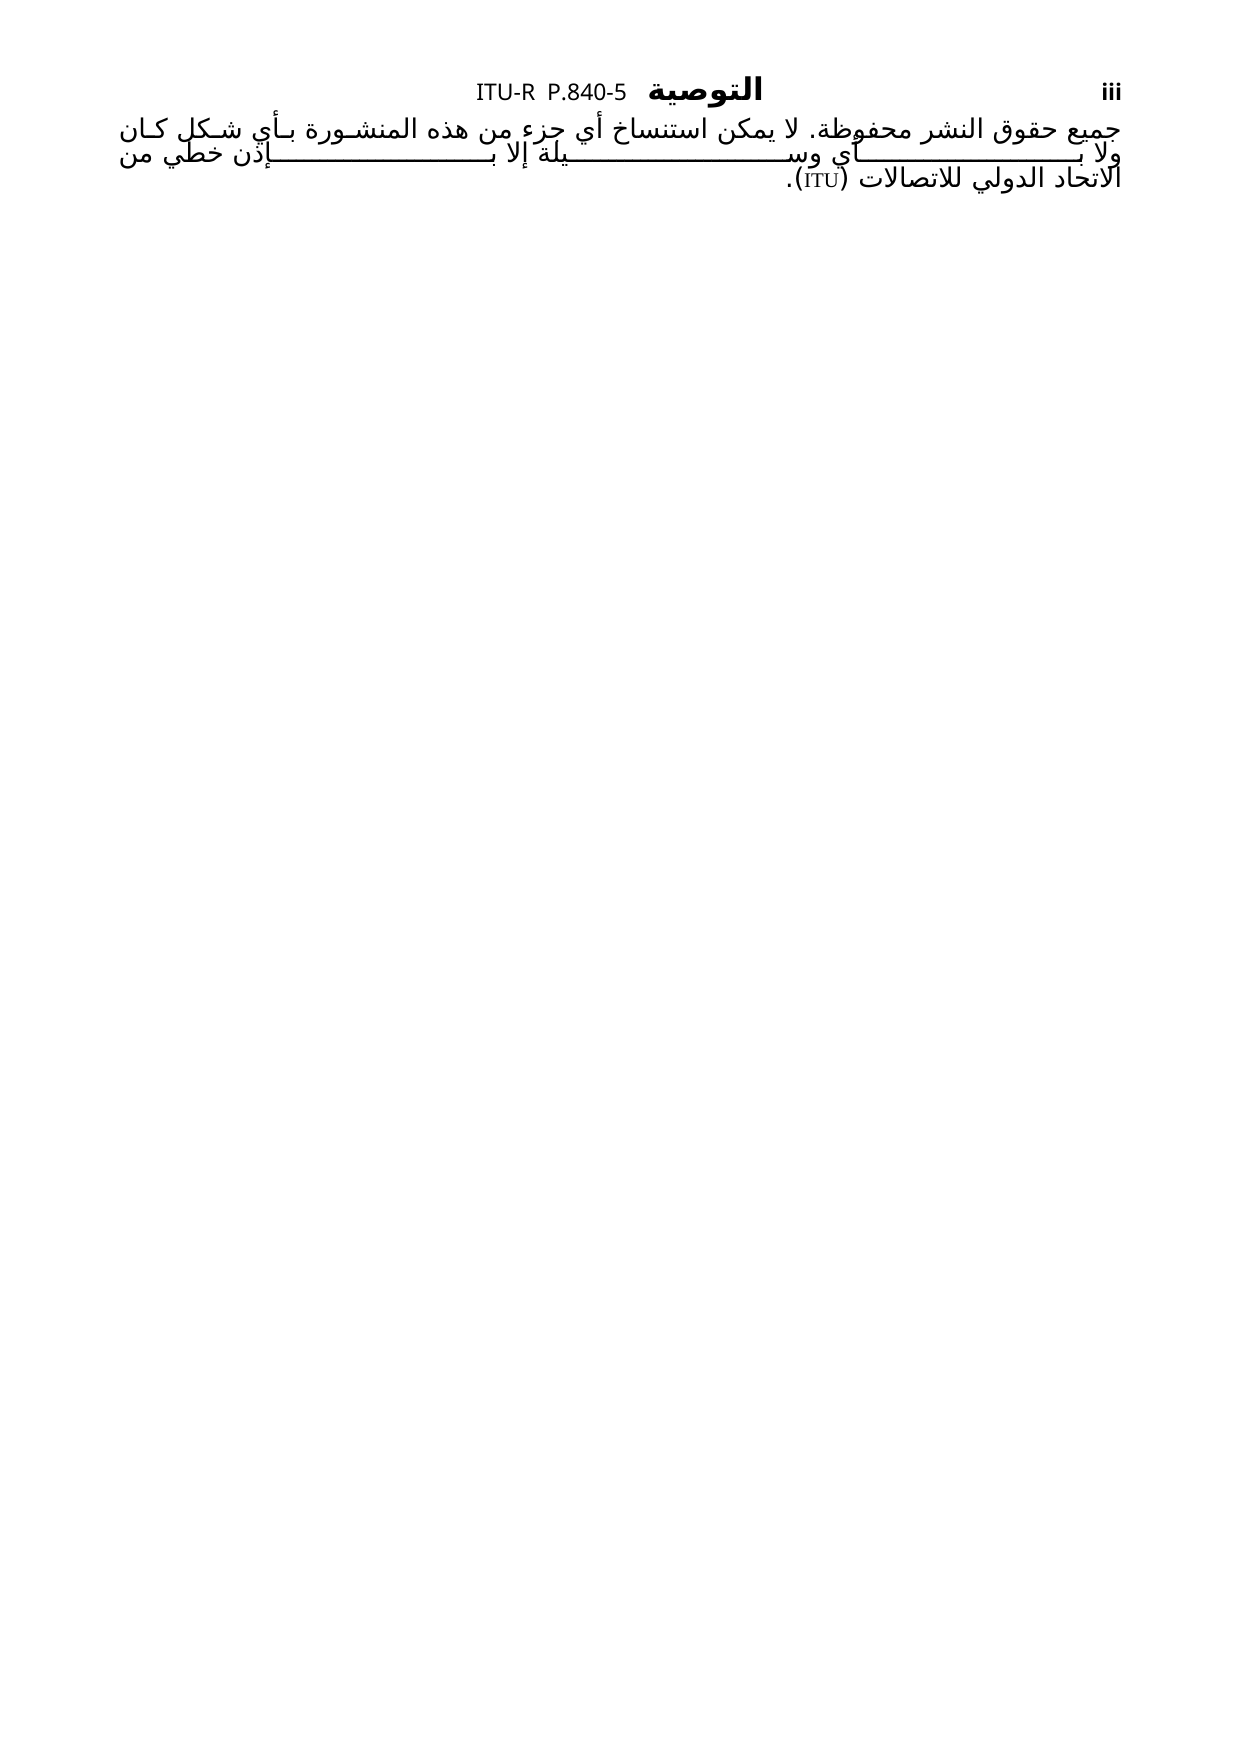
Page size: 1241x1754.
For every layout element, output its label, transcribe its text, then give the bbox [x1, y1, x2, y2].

text جميع حقوق النشر محفوظة. لا يمكن استنساخ أي جزء من هذه المنشورة بأي شكل كان ولا بأي وسيلة إلا بإذن خطي من الاتحاد الدولي للاتصالات (ITU). [118, 118, 1122, 194]
